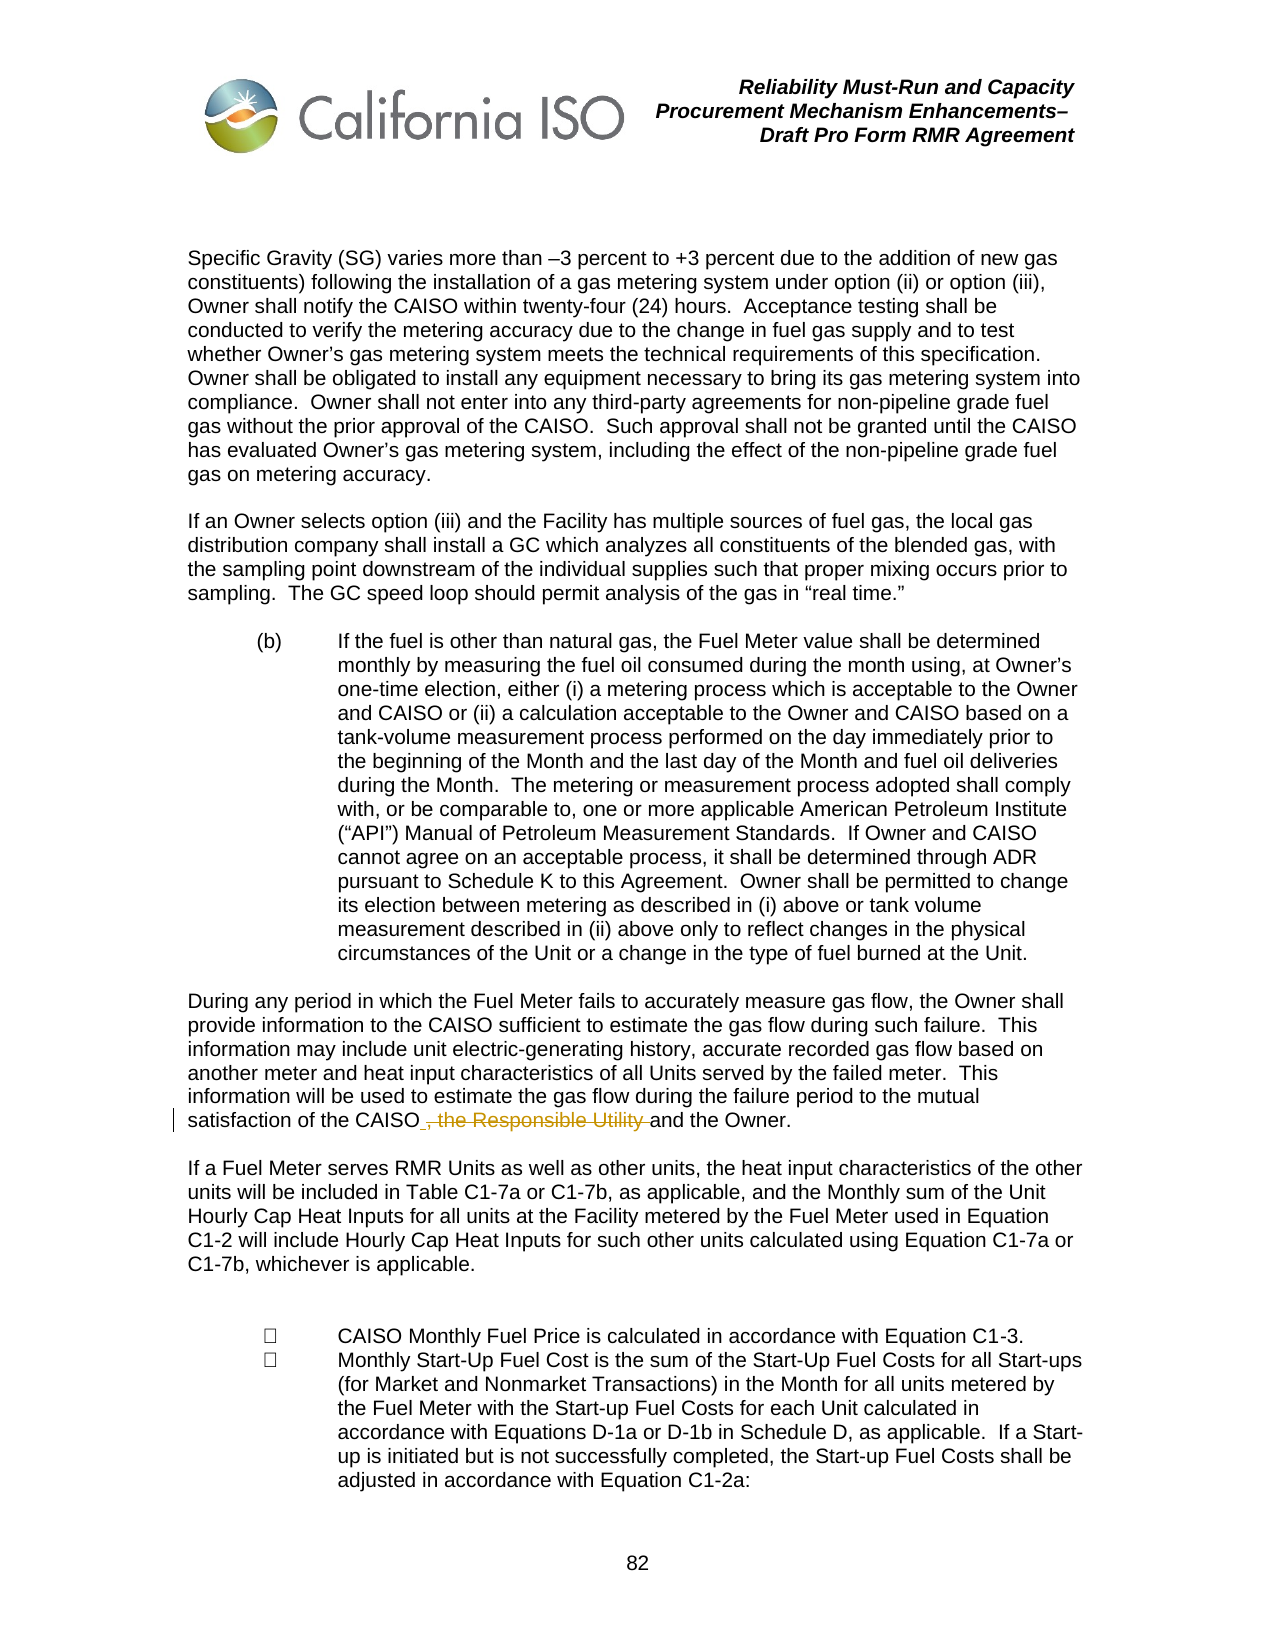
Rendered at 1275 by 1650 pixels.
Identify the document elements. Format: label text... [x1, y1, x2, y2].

text During any period in which the Fuel Meter fails to accurately measure gas flow, the Owner shall provide information to the CAISO sufficient to estimate the gas flow during such failure. This information may include unit electric-generating history, accurate recorded gas flow based on another meter and heat input characteristics of all Units served by the failed meter. This information will be used to estimate the gas flow during the failure period to the mutual satisfaction of the CAISOand the Owner. [187, 988, 1087, 1132]
text If a Fuel Meter serves RMR Units as well as other units, the heat input characteristics of the other units will be included in Table C1-7a or C1-7b, as applicable, and the Monthly sum of the Unit Hourly Cap Heat Inputs for all units at the Facility metered by the Fuel Meter used in Equation C1-2 will include Hourly Cap Heat Inputs for such other units calculated using Equation C1-7a or C1-7b, whichever is applicable. [187, 1156, 1087, 1276]
picture [198, 75, 628, 156]
text (b) If the fuel is other than natural gas, the Fuel Meter value shall be determined monthly by measuring the fuel oil consumed during the month using, at Owner’s one-time election, either (i) a metering process which is acceptable to the Owner and CAISO or (ii) a calculation acceptable to the Owner and CAISO based on a tank-volume measurement process performed on the day immediately prior to the beginning of the Month and the last day of the Month and fuel oil deliveries during the Month. The metering or measurement process adopted shall comply with, or be comparable to, one or more applicable American Petroleum Institute (“API”) Manual of Petroleum Measurement Standards. If Owner and CAISO cannot agree on an acceptable process, it shall be determined through ADR pursuant to Schedule K to this Agreement. Owner shall be permitted to change its election between metering as described in (i) above or tank volume measurement described in (ii) above only to reflect changes in the physical circumstances of the Unit or a change in the type of fuel burned at the Unit. [256, 629, 1087, 964]
text If an Owner selects option (iii) and the Facility has multiple sources of fuel gas, the local gas distribution company shall install a GC which analyzes all constituents of the blended gas, with the sampling point downstream of the individual supplies such that proper mixing occurs prior to sampling. The GC speed loop should permit analysis of the gas in “real time.” [187, 509, 1087, 605]
text  Monthly Start-Up Fuel Cost is the sum of the Start-Up Fuel Costs for all Start-ups (for Market and Nonmarket Transactions) in the Month for all units metered by the Fuel Meter with the Start-up Fuel Costs for each Unit calculated in accordance with Equations D-1a or D-1b in Schedule D, as applicable. If a Start-up is initiated but is not successfully completed, the Start-up Fuel Costs shall be adjusted in accordance with Equation C1-2a: [262, 1348, 1087, 1492]
text  CAISO Monthly Fuel Price is calculated in accordance with Equation C1-3. [262, 1324, 1087, 1348]
